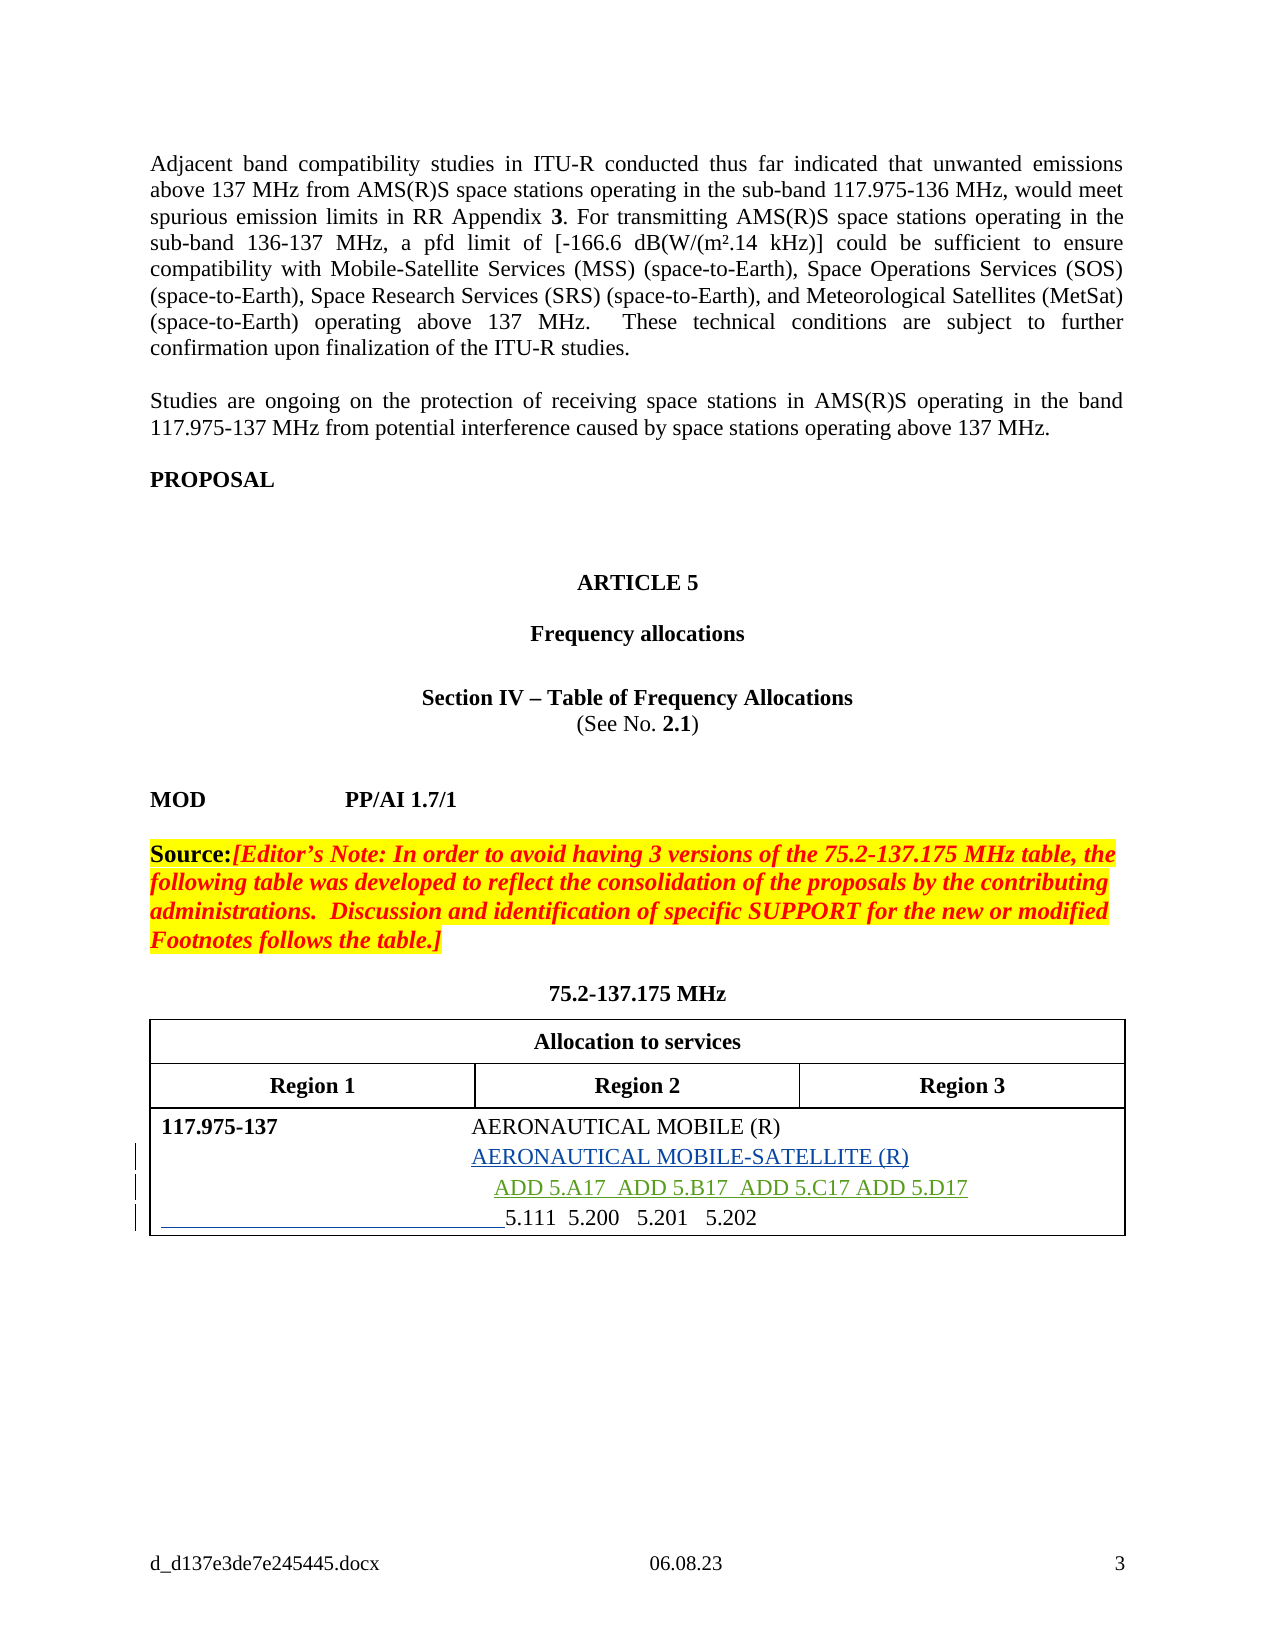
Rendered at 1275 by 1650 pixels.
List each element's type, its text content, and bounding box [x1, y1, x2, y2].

text MOD PP/AI 1.7/1 [150, 786, 1125, 812]
title 75.2-137.175 MHz [150, 980, 1125, 1006]
text Source:[Editor’s Note: In order to avoid having 3 versions of the 75.2-137.175 MHz table, the following table was developed to reflect the consolidation of the proposals by the contributing administrations. Discussion and identification of specific SUPPORT for the new or modified Footnotes follows the table.] [150, 839, 1125, 954]
table_header Allocation to services [151, 1020, 1124, 1063]
table_cell Region 3 [800, 1064, 1124, 1107]
table_cell Region 1 [151, 1064, 474, 1107]
text PROPOSAL [150, 466, 1125, 493]
text Studies are ongoing on the protection of receiving space stations in AMS(R)S operating in the band 117.975-137 MHz from potential interference caused by space stations operating above 137 MHz. [150, 387, 1125, 440]
text Section IV – Table of Frequency Allocations (See No. 2.1) [150, 684, 1125, 761]
text ARTICLE 5 [150, 569, 1125, 595]
text Adjacent band compatibility studies in ITU-R conducted thus far indicated that unwanted emissions above 137 MHz from AMS(R)S space stations operating in the sub-band 117.975-136 MHz, would meet spurious emission limits in RR Appendix 3. For transmitting AMS(R)S space stations operating in the sub-band 136-137 MHz, a pfd limit of [-166.6 dB(W/(m².14 kHz)] could be sufficient to ensure compatibility with Mobile-Satellite Services (MSS) (space-to-Earth), Space Operations Services (SOS) (space-to-Earth), Space Research Services (SRS) (space-to-Earth), and Meteorological Satellites (MetSat) (space-to-Earth) operating above 137 MHz. These technical conditions are subject to further confirmation upon finalization of the ITU-R studies. [150, 150, 1125, 361]
text Frequency allocations [150, 620, 1125, 647]
table_cell 117.975-137 AERONAUTICAL MOBILE (R) 5.111 5.200 5.201 5.202 [151, 1109, 1124, 1235]
table_cell Region 2 [476, 1064, 799, 1107]
